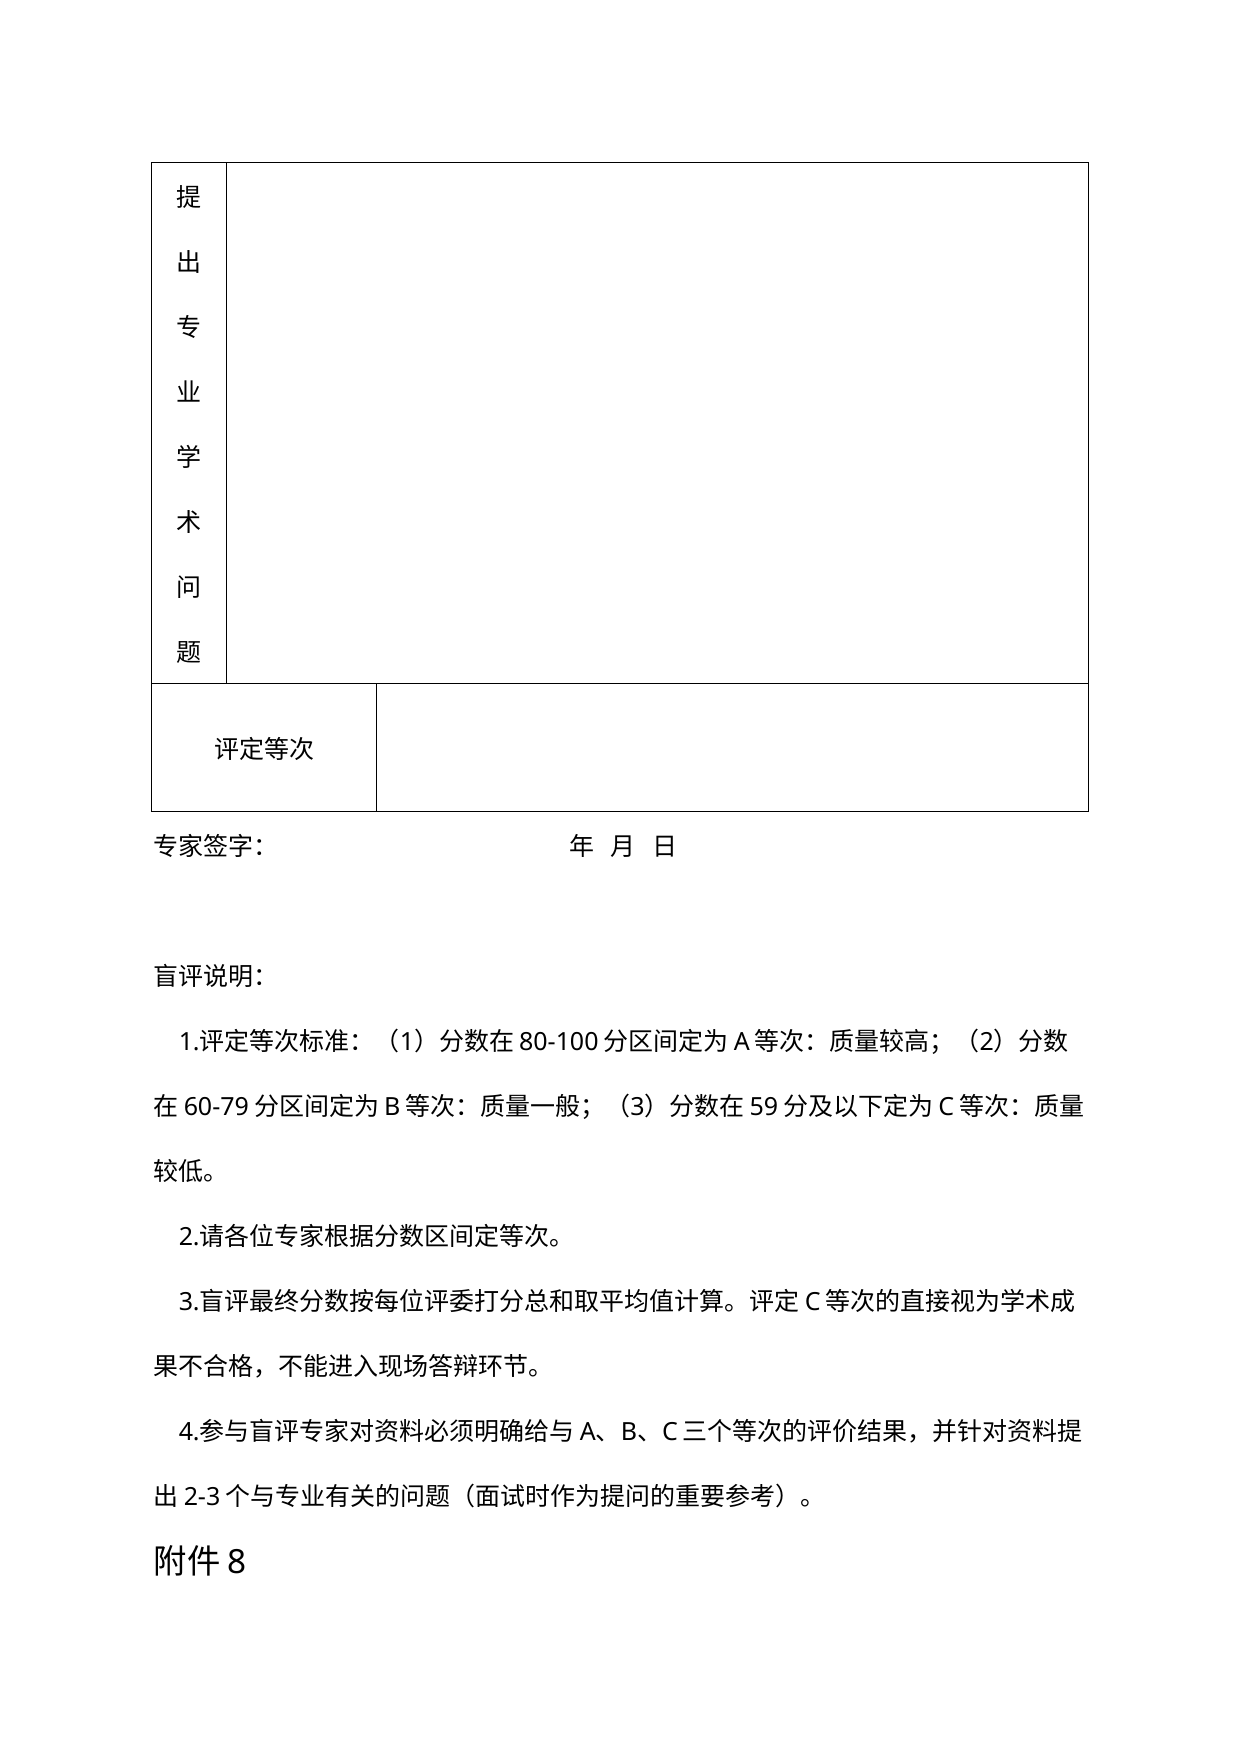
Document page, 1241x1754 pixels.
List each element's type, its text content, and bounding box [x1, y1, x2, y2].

table_cell 提 出 专 业 学 术 问 题 [152, 163, 226, 683]
text 3.盲评最终分数按每位评委打分总和取平均值计算。评定C等次的直接视为学术成果不合格，不能进入现场答辩环节。 [153, 1267, 1087, 1397]
text 4.参与盲评专家对资料必须明确给与A、B、C三个等次的评价结果，并针对资料提出2-3个与专业有关的问题（面试时作为提问的重要参考）。 [153, 1397, 1087, 1527]
text 附件8 [153, 1527, 1087, 1592]
table_cell [377, 684, 1088, 811]
text 2.请各位专家根据分数区间定等次。 [153, 1202, 1087, 1267]
text 1.评定等次标准：（1）分数在80-100分区间定为A等次：质量较高；（2）分数在60-79分区间定为B等次：质量一般；（3）分数在59分及以下定为C等次：质量较低。 [153, 1007, 1087, 1202]
text 盲评说明： [153, 942, 1087, 1007]
table_cell 评定等次 [152, 684, 376, 811]
table_cell [227, 163, 1088, 683]
text 专家签字： 年 月 日 [153, 812, 1087, 877]
